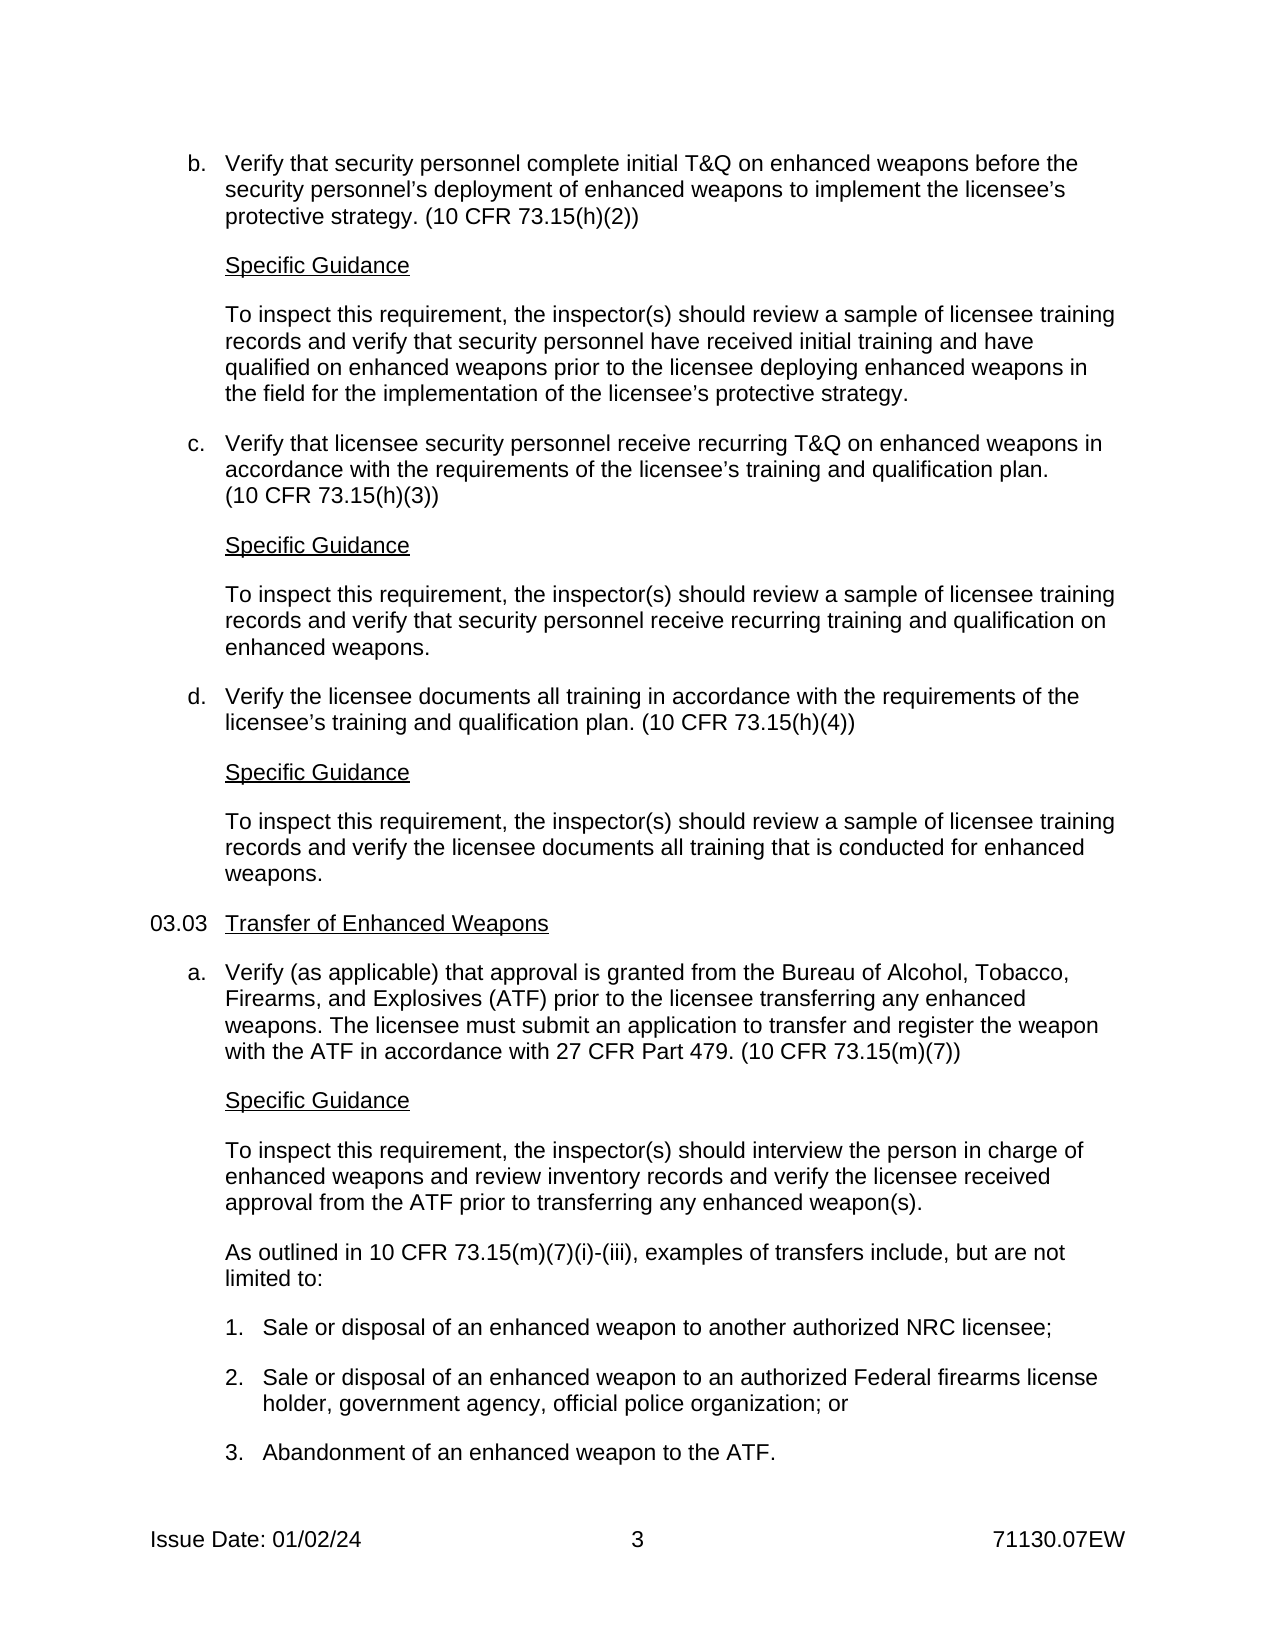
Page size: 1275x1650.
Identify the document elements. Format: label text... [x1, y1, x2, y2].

subtitle 03.03 Transfer of Enhanced Weapons [150, 910, 1125, 936]
text To inspect this requirement, the inspector(s) should review a sample of licensee training records and verify that security personnel receive recurring training and qualification on enhanced weapons. [225, 581, 1125, 660]
list Sale or disposal of an enhanced weapon to an authorized Federal firearms license holder, government agency, official police organization; or [225, 1363, 1125, 1416]
list Sale or disposal of an enhanced weapon to another authorized NRC licensee; [225, 1314, 1125, 1341]
list Verify the licensee documents all training in accordance with the requirements of the licensee’s training and qualification plan. (10 CFR 73.15(h)(4)) [187, 683, 1125, 736]
text Specific Guidance [225, 252, 1125, 278]
list Verify that licensee security personnel receive recurring T&Q on enhanced weapons in accordance with the requirements of the licensee’s training and qualification plan. (10 CFR 73.15(h)(3)) [187, 429, 1125, 509]
text As outlined in 10 CFR 73.15(m)(7)(i)-(iii), examples of transfers include, but are not limited to: [225, 1238, 1125, 1291]
text Specific Guidance [225, 1087, 1125, 1114]
text To inspect this requirement, the inspector(s) should interview the person in charge of enhanced weapons and review inventory records and verify the licensee received approval from the ATF prior to transferring any enhanced weapon(s). [225, 1137, 1125, 1216]
list Verify that security personnel complete initial T&Q on enhanced weapons before the security personnel’s deployment of enhanced weapons to implement the licensee’s protective strategy. (10 CFR 73.15(h)(2)) [187, 150, 1125, 229]
list Verify (as applicable) that approval is granted from the Bureau of Alcohol, Tobacco, Firearms, and Explosives (ATF) prior to the licensee transferring any enhanced weapons. The licensee must submit an application to transfer and register the weapon with the ATF in accordance with 27 CFR Part 479. (10 CFR 73.15(m)(7)) [187, 959, 1125, 1064]
text Specific Guidance [225, 532, 1125, 558]
text To inspect this requirement, the inspector(s) should review a sample of licensee training records and verify that security personnel have received initial training and have qualified on enhanced weapons prior to the licensee deploying enhanced weapons in the field for the implementation of the licensee’s protective strategy. [225, 301, 1125, 407]
list Abandonment of an enhanced weapon to the ATF. [225, 1439, 1125, 1465]
text Specific Guidance [225, 758, 1125, 785]
text To inspect this requirement, the inspector(s) should review a sample of licensee training records and verify the licensee documents all training that is conducted for enhanced weapons. [225, 808, 1125, 887]
